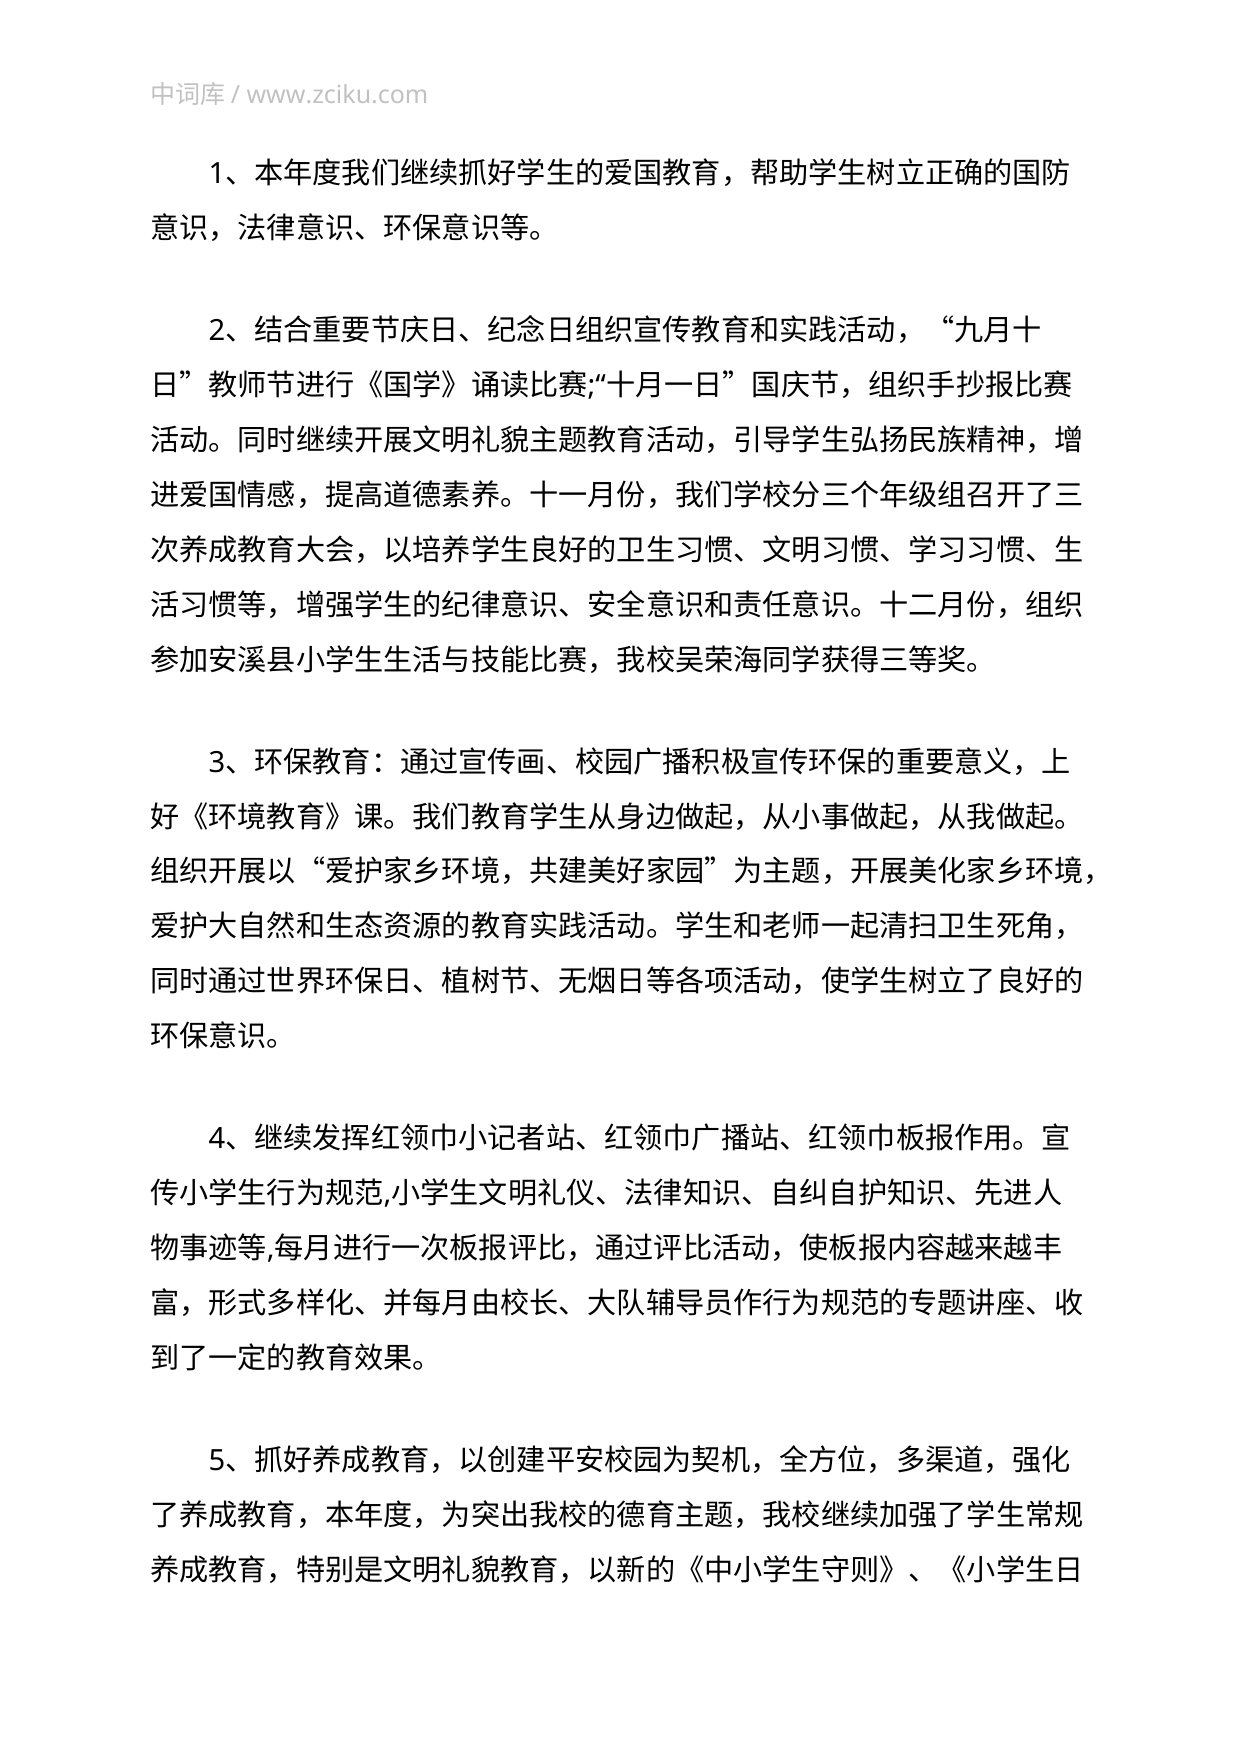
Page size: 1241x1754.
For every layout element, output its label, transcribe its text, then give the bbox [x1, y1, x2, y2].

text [150, 1436, 1090, 1588]
text 2、结合重要节庆日、纪念日组织宣传教育和实践活动，“九月十日”教师节进行《国学》诵读比赛;“十月一日”国庆节，组织手抄报比赛活动。同时继续开展文明礼貌主题教育活动，引导学生弘扬民族精神，增进爱国情感，提高道德素养。十一月份，我们学校分三个年级组召开了三次养成教育大会，以培养学生良好的卫生习惯、文明习惯、学习习惯、生活习惯等，增强学生的纪律意识、安全意识和责任意识。十二月份，组织参加安溪县小学生生活与技能比赛，我校吴荣海同学获得三等奖。 [150, 307, 1090, 679]
text 3、环保教育：通过宣传画、校园广播积极宣传环保的重要意义，上好《环境教育》课。我们教育学生从身边做起，从小事做起，从我做起。组织开展以“爱护家乡环境，共建美好家园”为主题，开展美化家乡环境，爱护大自然和生态资源的教育实践活动。学生和老师一起清扫卫生死角，同时通过世界环保日、植树节、无烟日等各项活动，使学生树立了良好的环保意识。 [150, 738, 1090, 1055]
text 1、本年度我们继续抓好学生的爱国教育，帮助学生树立正确的国防意识，法律意识、环保意识等。 [150, 150, 1090, 247]
text 4、继续发挥红领巾小记者站、红领巾广播站、红领巾板报作用。宣传小学生行为规范,小学生文明礼仪、法律知识、自纠自护知识、先进人物事迹等,每月进行一次板报评比，通过评比活动，使板报内容越来越丰富，形式多样化、并每月由校长、大队辅导员作行为规范的专题讲座、收到了一定的教育效果。 [150, 1114, 1090, 1377]
